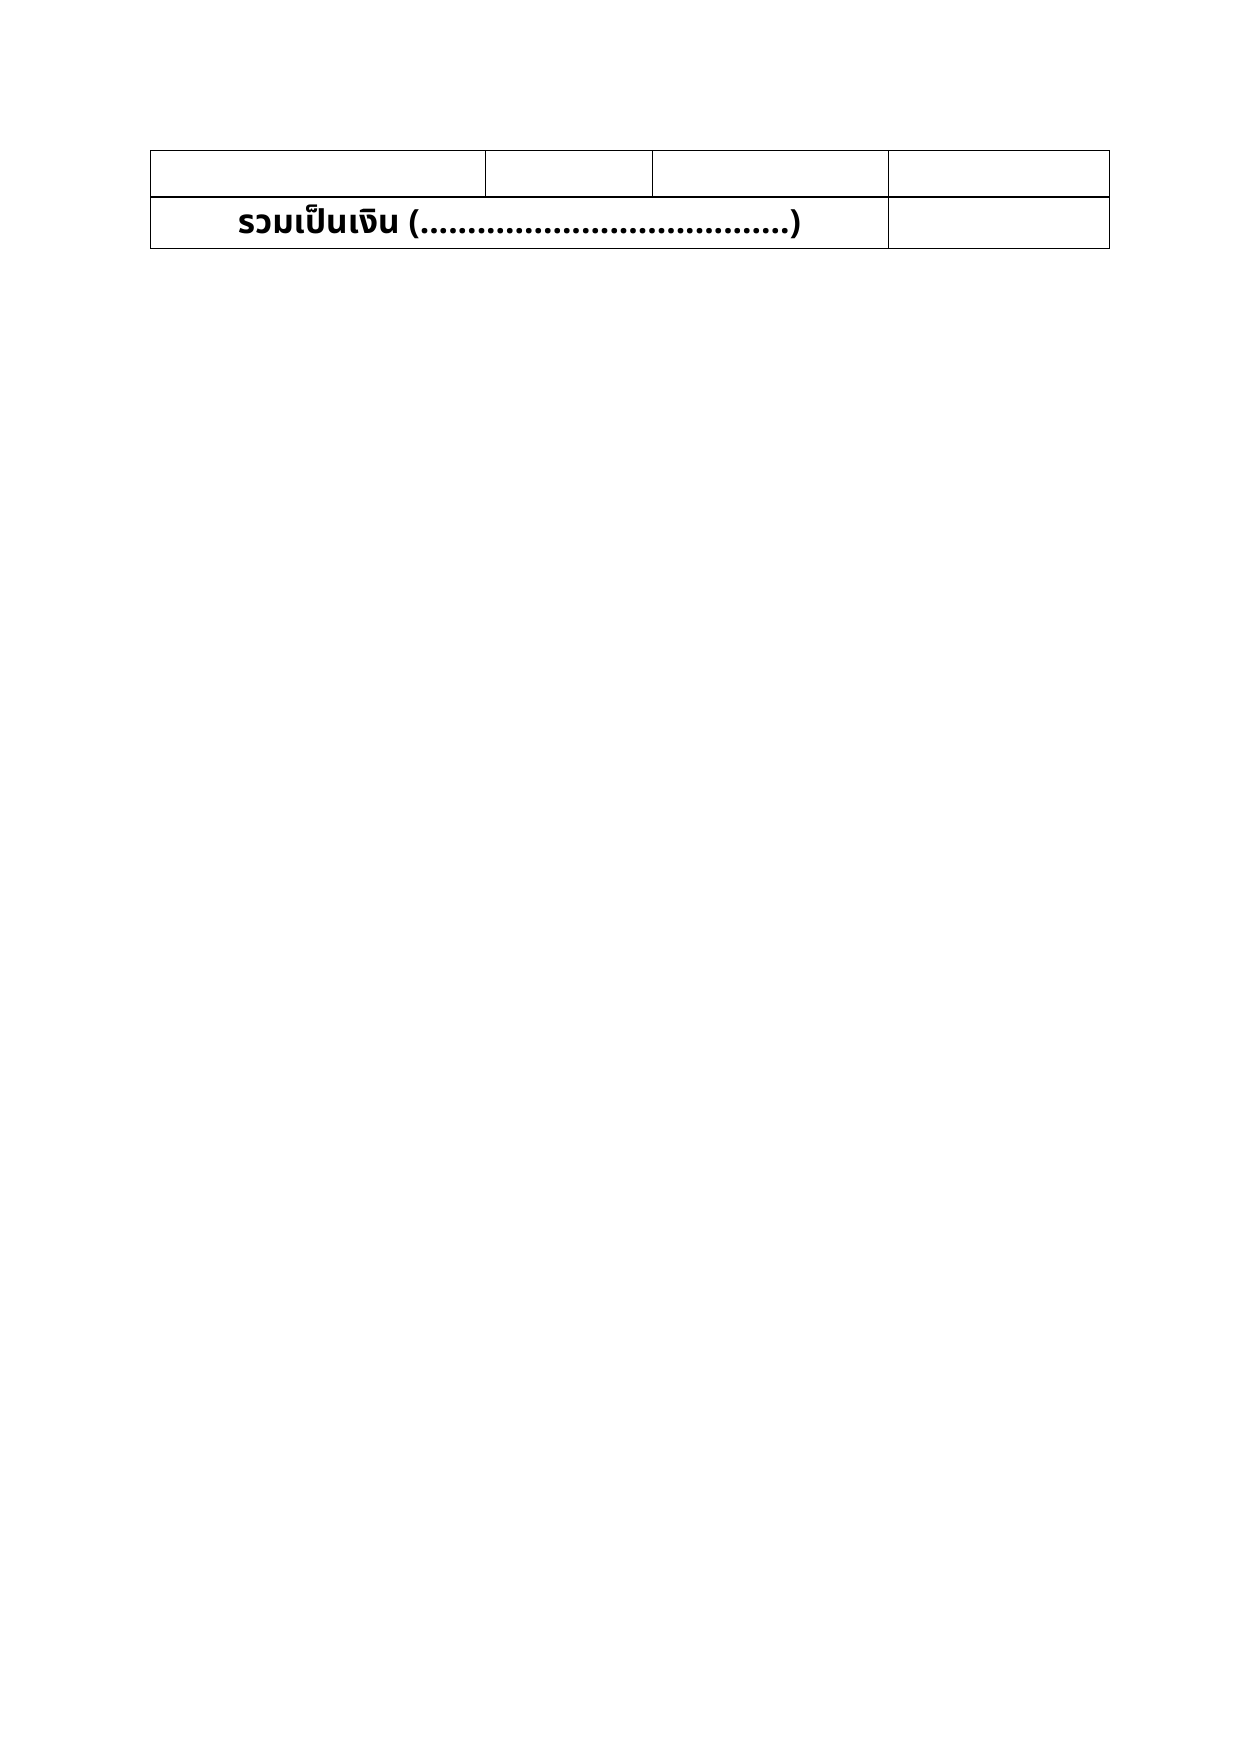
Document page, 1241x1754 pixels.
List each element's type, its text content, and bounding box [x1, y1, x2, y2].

table_cell รวมเป็นเงิน (.......................................) [151, 198, 888, 248]
table_cell [151, 151, 485, 196]
table_cell [653, 151, 888, 196]
table_cell [889, 151, 1109, 196]
table_cell [486, 151, 652, 196]
table_cell [889, 198, 1109, 248]
